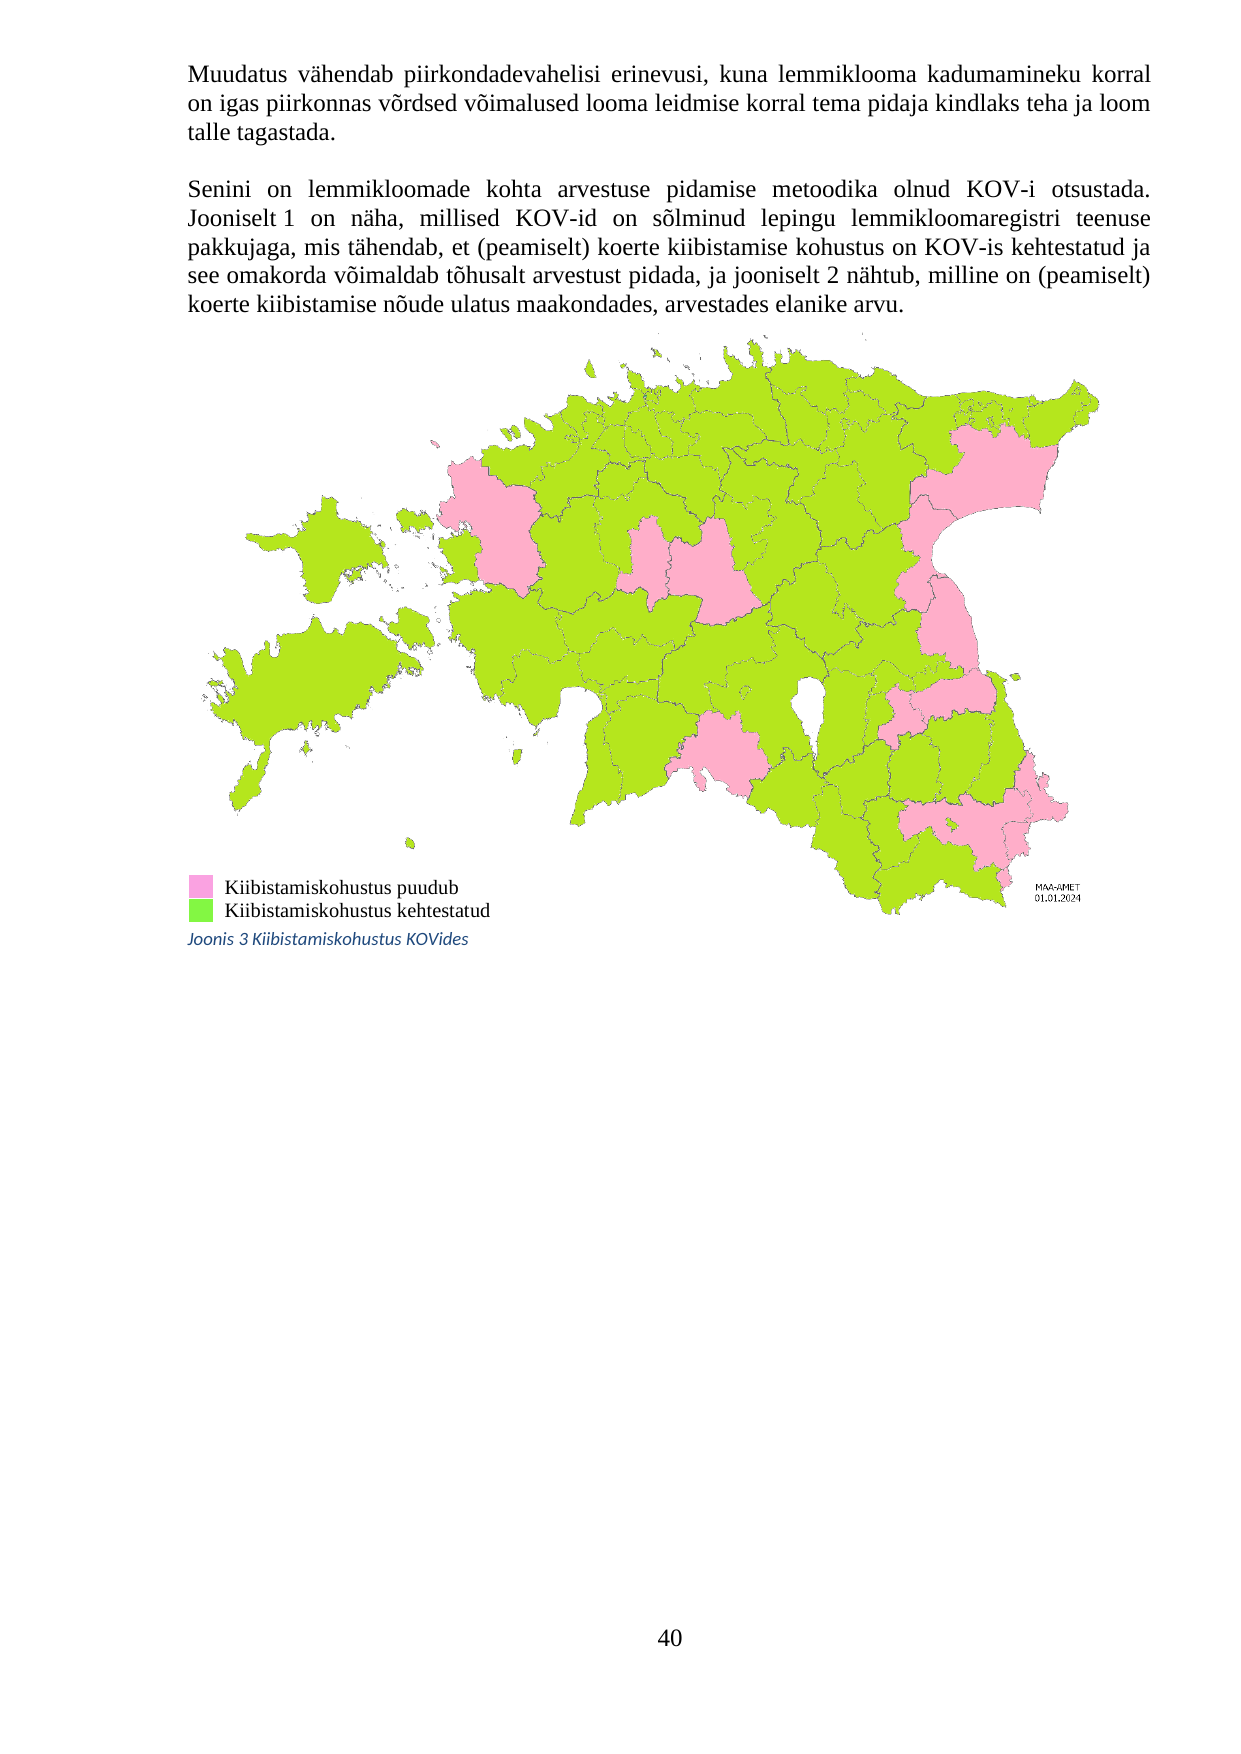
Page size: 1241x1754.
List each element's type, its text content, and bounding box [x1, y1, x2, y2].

picture [193, 317, 1110, 927]
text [187, 59, 1152, 145]
text Senini on lemmikloomade kohta arvestuse pidamise metoodika olnud KOV-i otsustada. Jooniselt 1 on näha, millised KOV-id on sõlminud lepingu lemmikloomaregistri teenuse pakkujaga, mis tähendab, et (peamiselt) koerte kiibistamise kohustus on KOV-is kehtestatud ja see omakorda võimaldab tõhusalt arvestust pidada, ja jooniselt 2 nähtub, milline on (peamiselt) koerte kiibistamise nõude ulatus maakondades, arvestades elanike arvu. [187, 174, 1152, 318]
